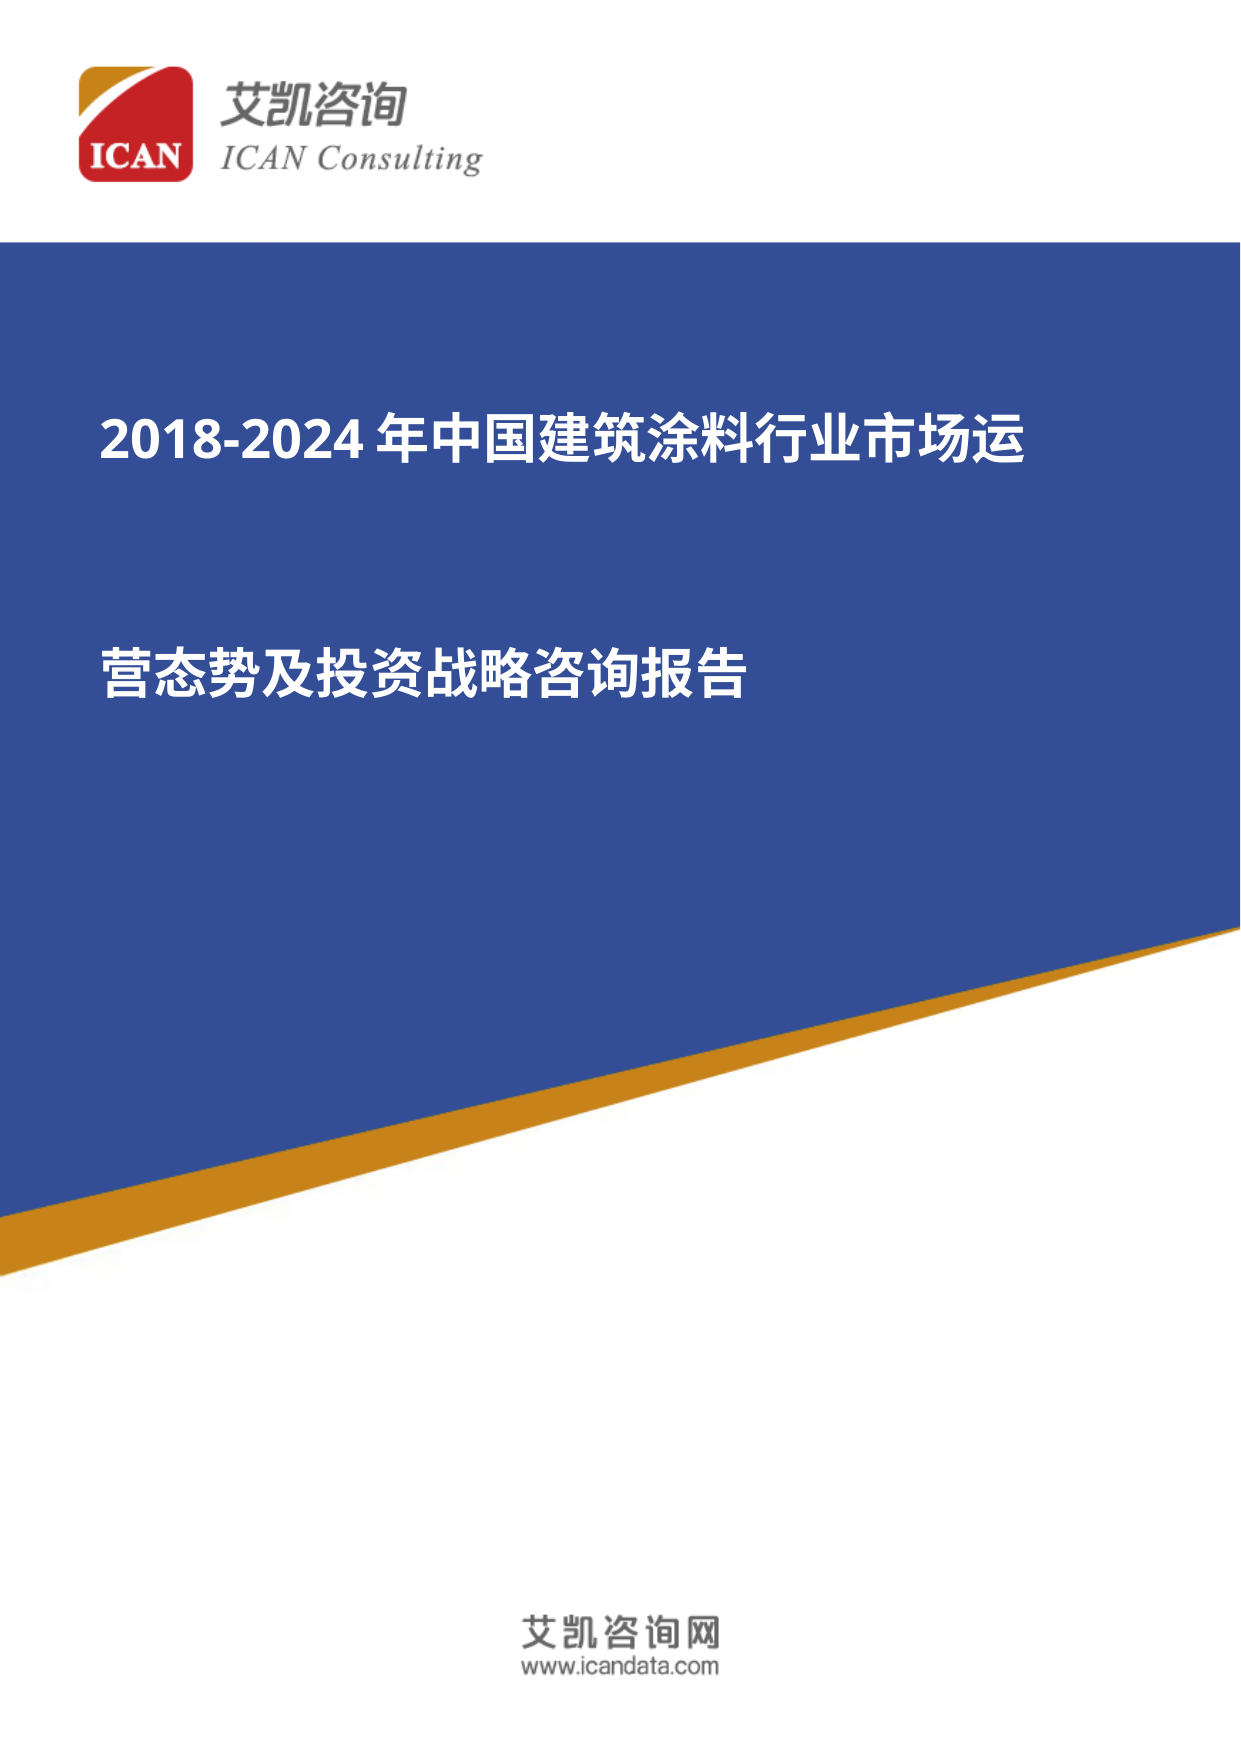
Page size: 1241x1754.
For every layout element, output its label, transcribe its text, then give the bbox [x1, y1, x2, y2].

picture [0, 5, 1241, 1754]
subtitle 2018-2024年中国建筑涂料行业市场运营态势及投资战略咨询报告 [99, 386, 1053, 718]
